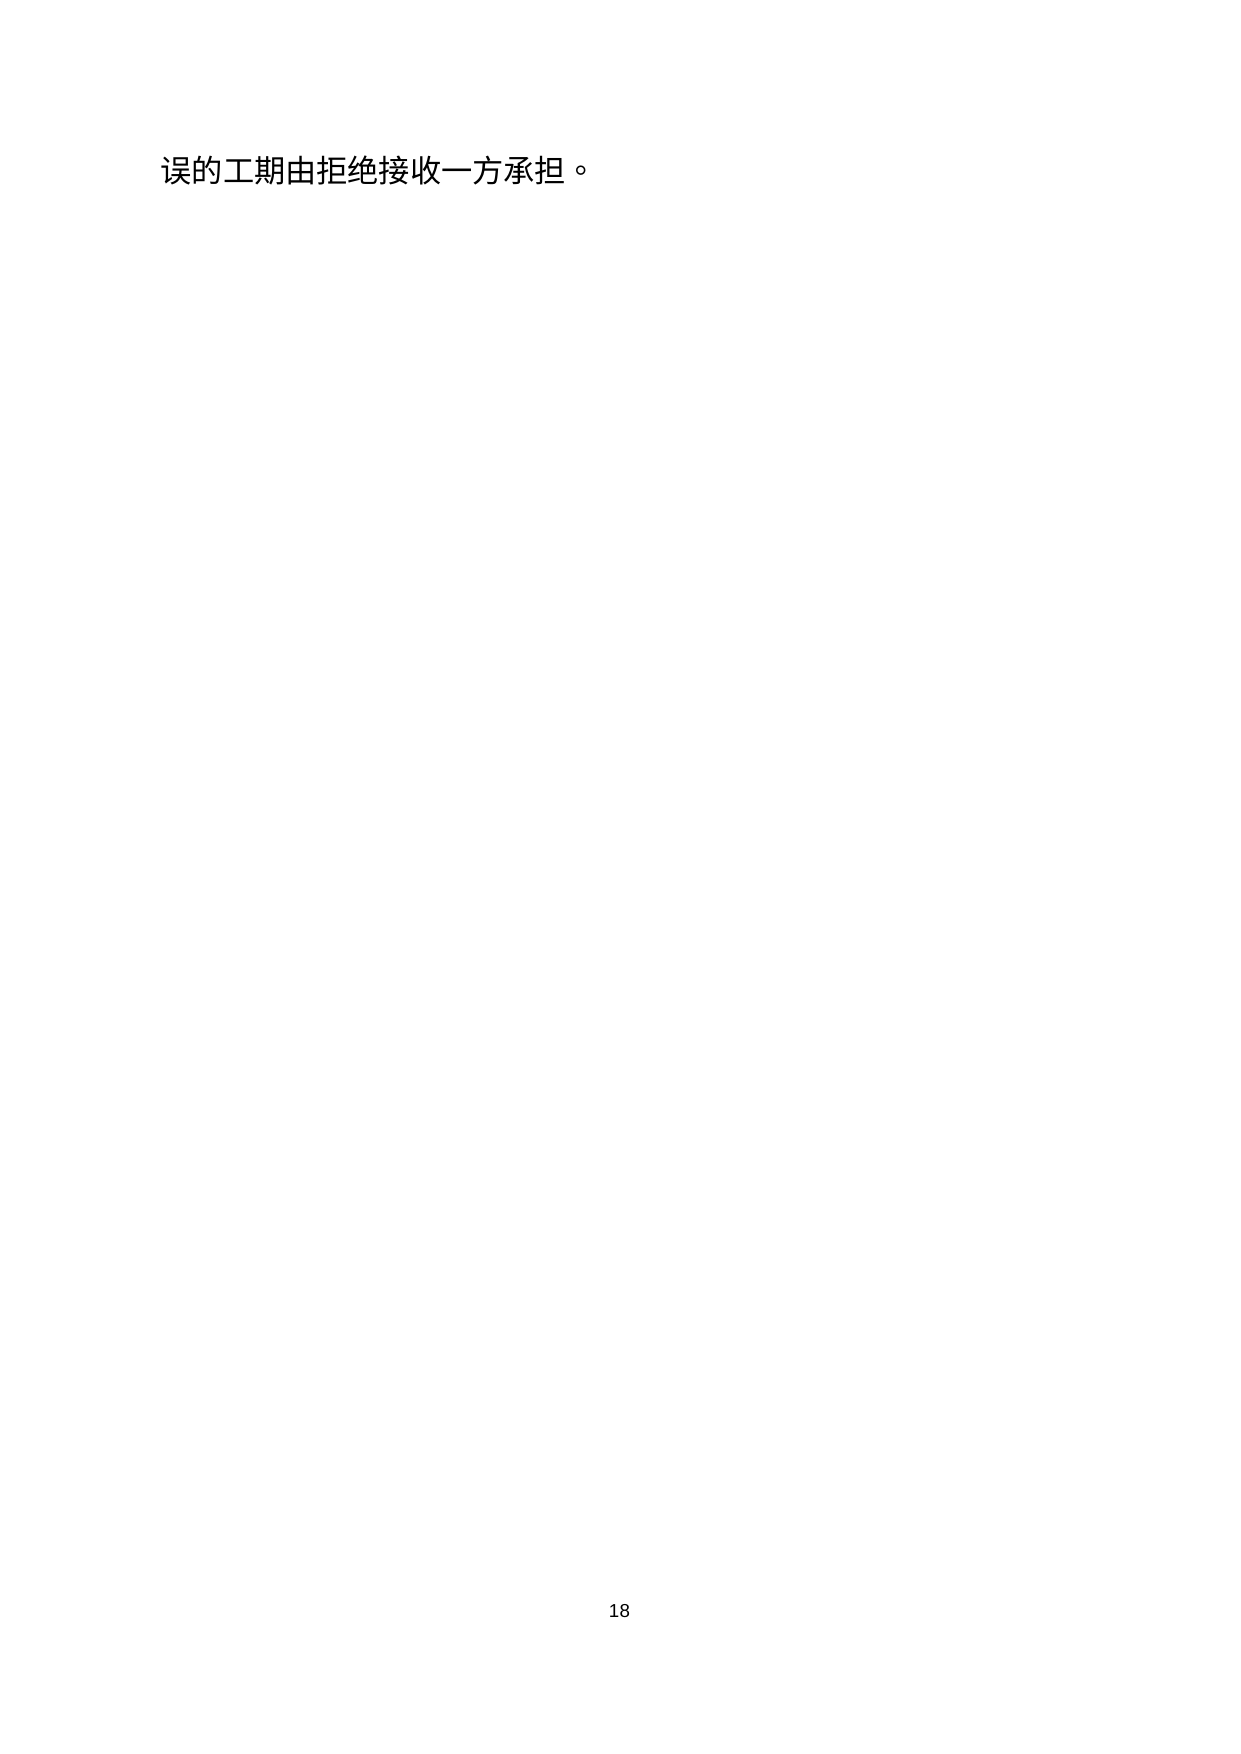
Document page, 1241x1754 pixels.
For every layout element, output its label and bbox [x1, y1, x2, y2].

text [161, 149, 1078, 192]
